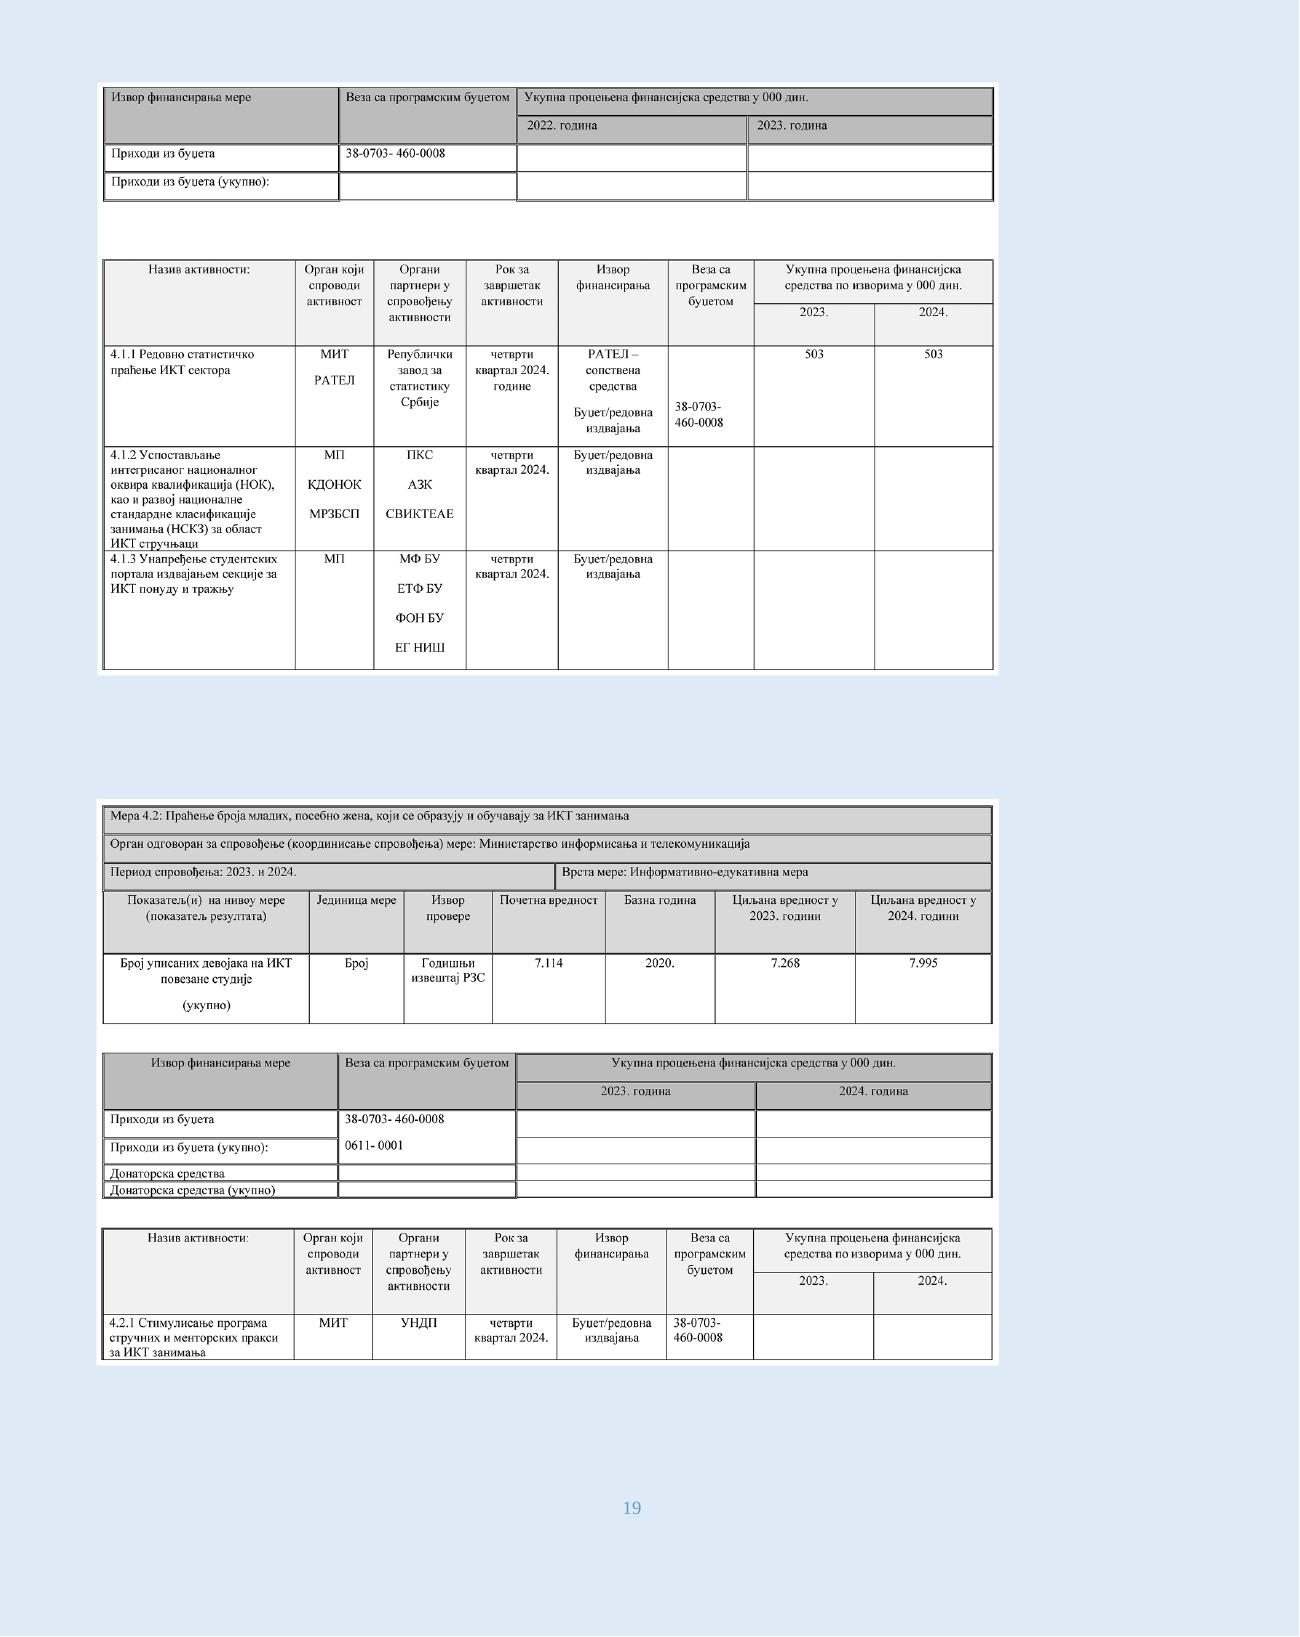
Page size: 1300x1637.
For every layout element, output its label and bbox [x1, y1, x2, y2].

picture [77, 44, 1018, 714]
picture [77, 747, 1018, 1417]
